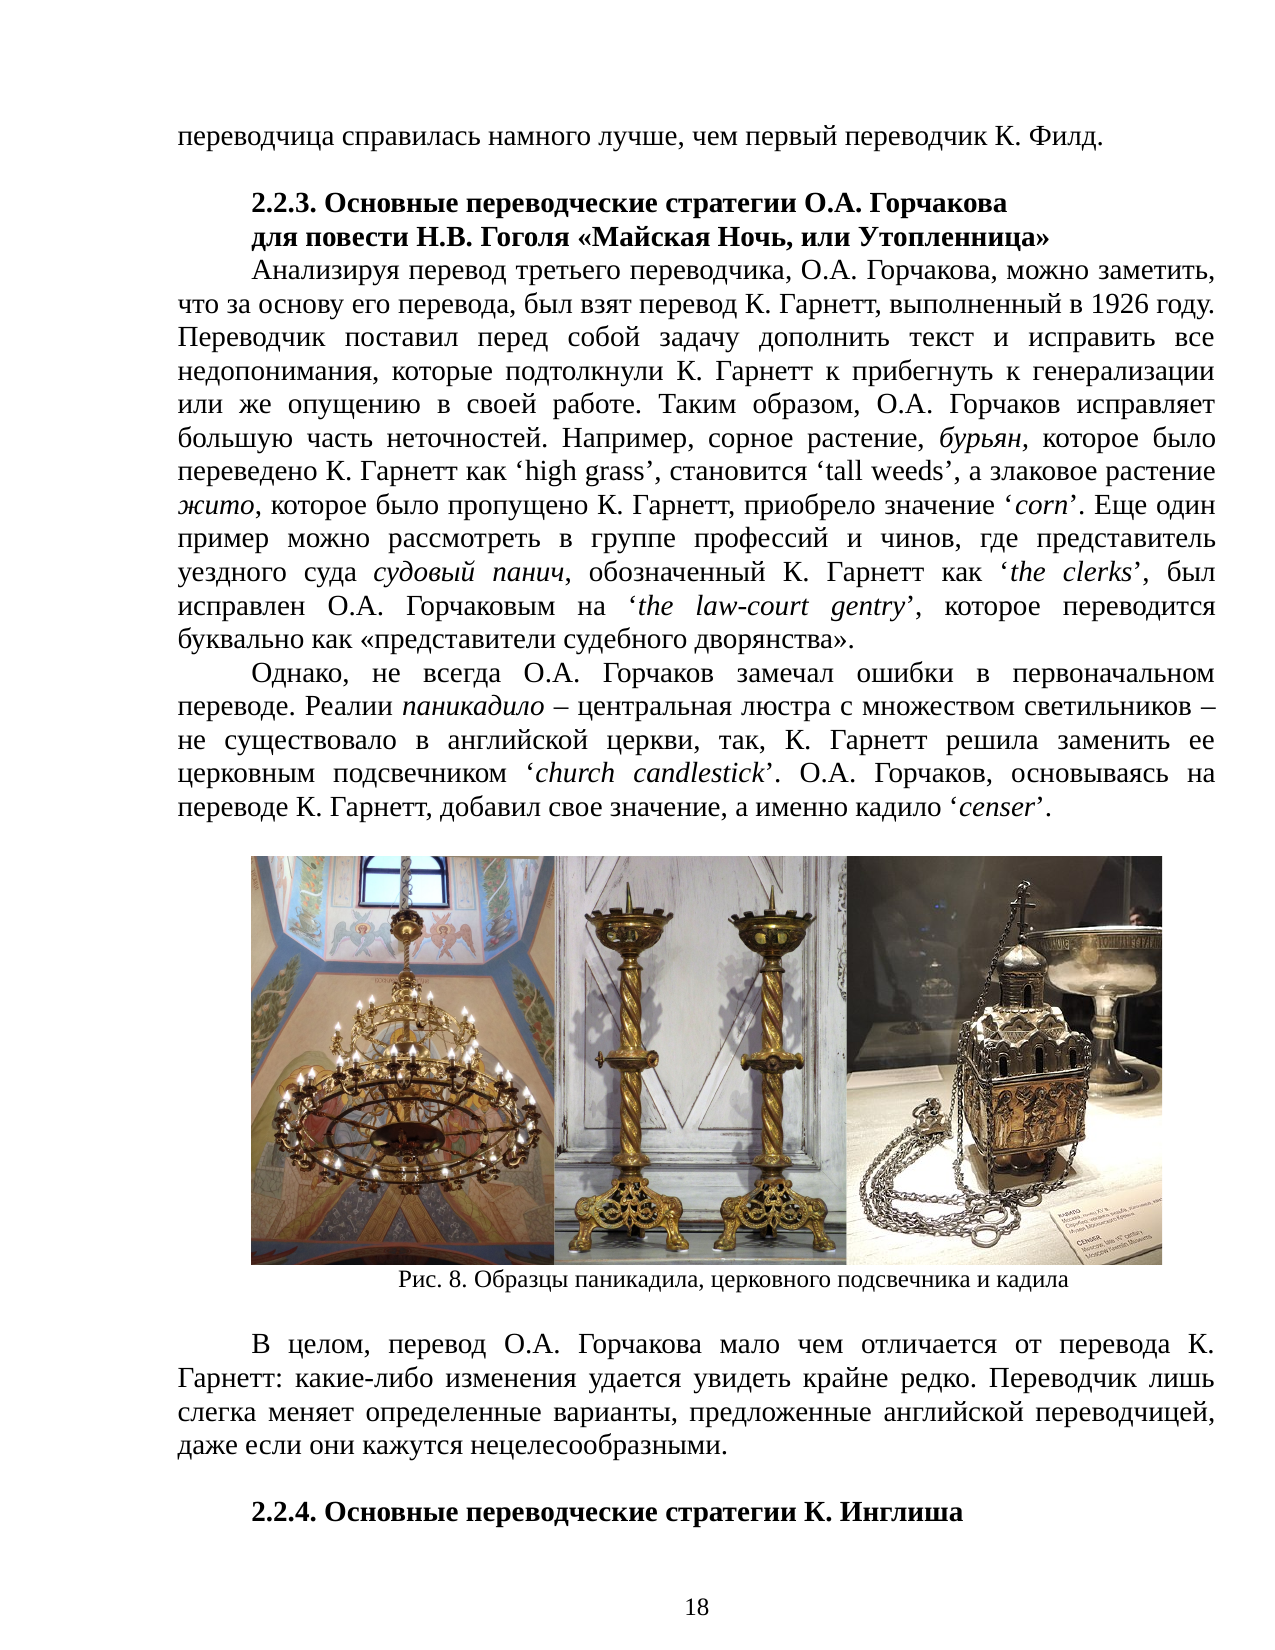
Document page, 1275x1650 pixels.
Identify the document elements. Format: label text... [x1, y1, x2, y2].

text Однако, не всегда О.А. Горчаков замечал ошибки в первоначальном переводе. Реалии паникадило – центральная люстра с множеством светильников – не существовало в английской церкви, так, К. Гарнетт решила заменить ее церковным подсвечником ‘church candlestick’. О.А. Горчаков, основываясь на переводе К. Гарнетт, добавил свое значение, а именно кадило ‘censer’. [177, 655, 1216, 822]
picture [251, 856, 1163, 1265]
text для повести Н.В. Гоголя «Майская Ночь, или Утопленница» [177, 219, 1216, 252]
text 2.2.3. Основные переводческие стратегии О.А. Горчакова [177, 185, 1216, 219]
text В целом, перевод О.А. Горчакова мало чем отличается от перевода К. Гарнетт: какие-либо изменения удается увидеть крайне редко. Переводчик лишь слегка меняет определенные варианты, предложенные английской переводчицей, даже если они кажутся нецелесообразными. [177, 1327, 1216, 1461]
text Рис. 8. Образцы паникадила, церковного подсвечника и кадила [177, 1264, 1216, 1293]
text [177, 118, 1216, 152]
text Анализируя перевод третьего переводчика, О.А. Горчакова, можно заметить, что за основу его перевода, был взят перевод К. Гарнетт, выполненный в 1926 году. Переводчик поставил перед собой задачу дополнить текст и исправить все недопонимания, которые подтолкнули К. Гарнетт к прибегнуть к генерализации или же опущению в своей работе. Таким образом, О.А. Горчаков исправляет большую часть неточностей. Например, сорное растение, бурьян, которое было переведено К. Гарнетт как ‘high grass’, становится ‘tall weeds’, а злаковое растение жито, которое было пропущено К. Гарнетт, приобрело значение ‘corn’. Еще один пример можно рассмотреть в группе профессий и чинов, где представитель уездного суда судовый панич, обозначенный К. Гарнетт как ‘the clerks’, был исправлен О.А. Горчаковым на ‘the law-court gentry’, которое переводится буквально как «представители судебного дворянства». [177, 252, 1216, 655]
text 2.2.4. Основные переводческие стратегии К. Инглиша [177, 1494, 1216, 1528]
